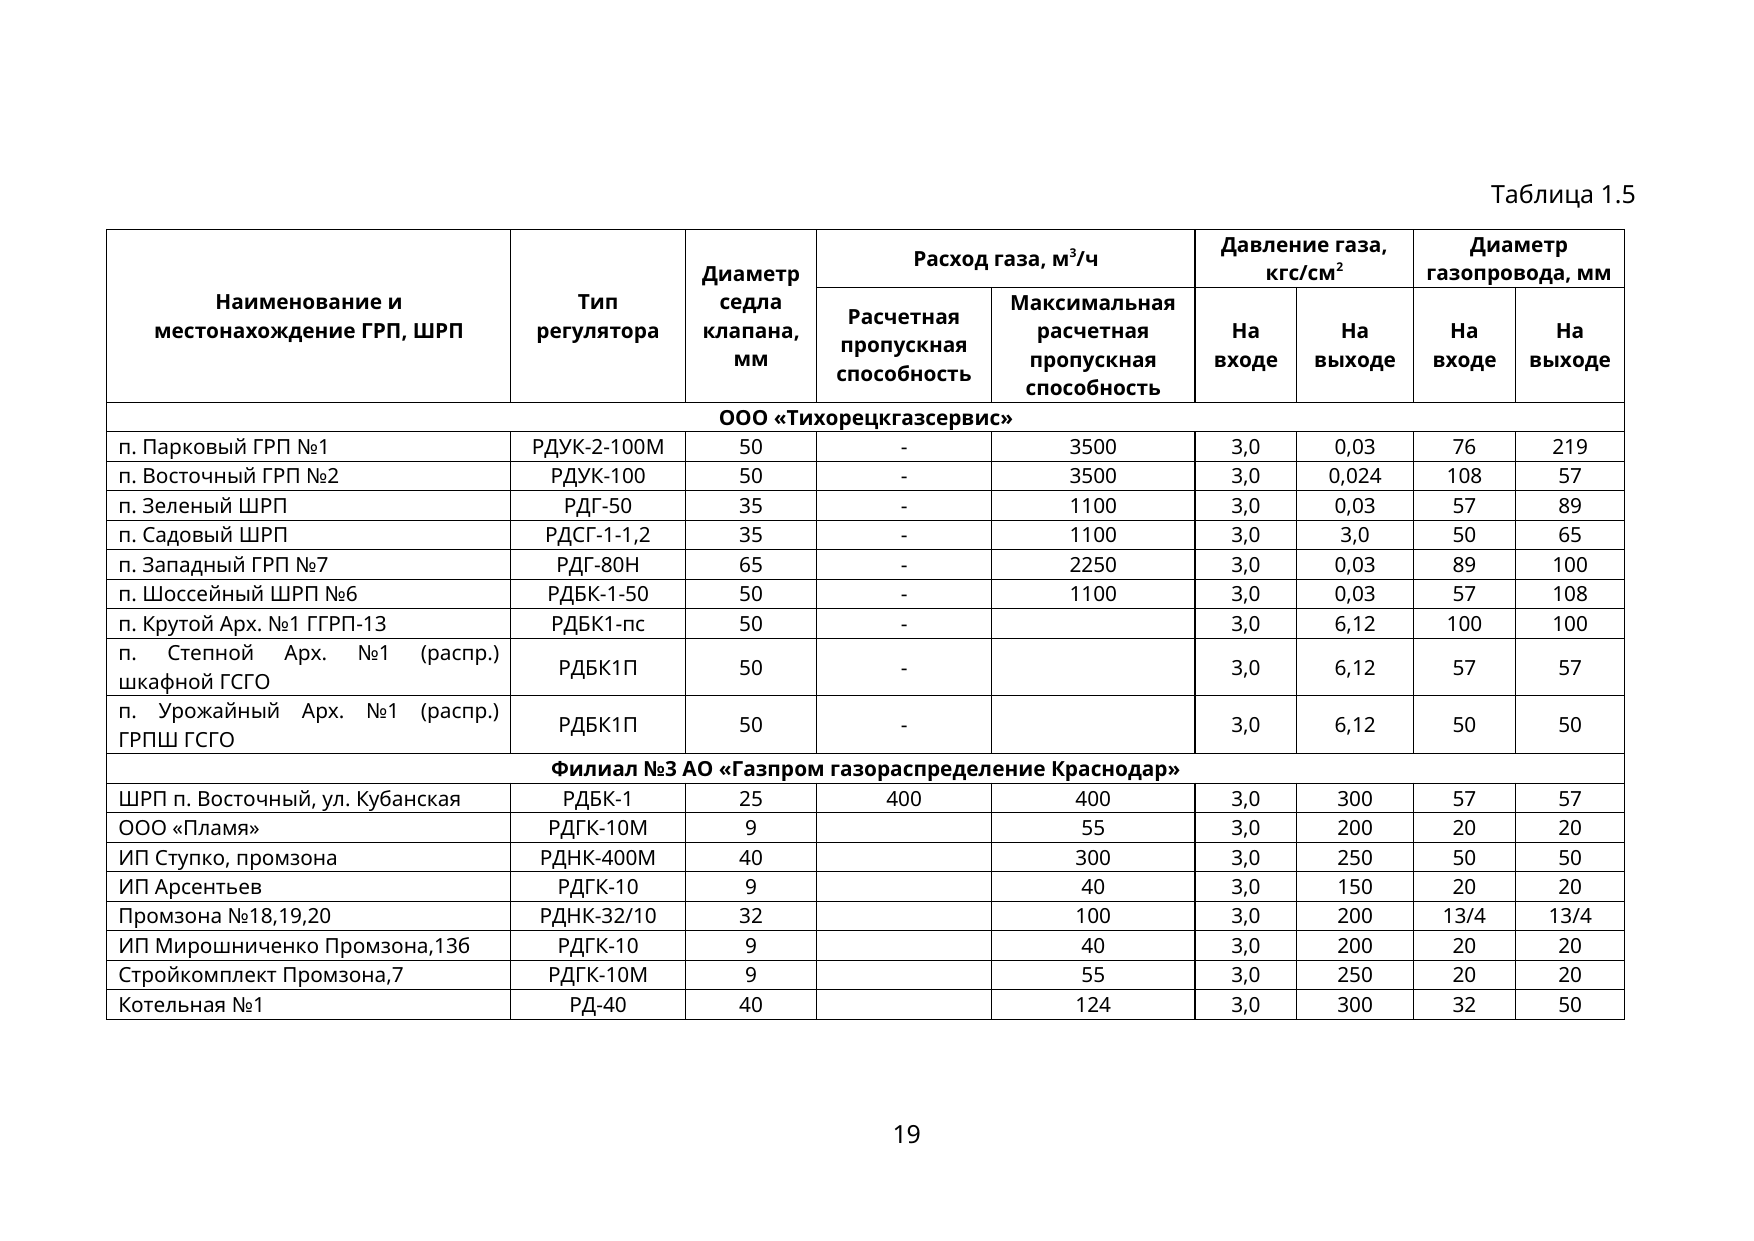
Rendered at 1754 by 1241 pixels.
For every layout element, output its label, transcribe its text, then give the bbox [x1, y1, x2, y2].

table_cell - [817, 639, 991, 695]
table_cell 3,0 [1196, 521, 1296, 549]
table_cell 3,0 [1196, 462, 1296, 490]
table_cell ИП Арсентьев [107, 872, 510, 901]
table_cell 6,12 [1297, 639, 1413, 695]
table_cell 250 [1297, 843, 1413, 871]
table_cell 50 [686, 462, 816, 490]
table_cell 50 [1414, 696, 1515, 753]
table_cell 50 [686, 432, 816, 461]
table_cell п. Парковый ГРП №1 [107, 432, 510, 461]
table_cell Стройкомплект Промзона,7 [107, 961, 510, 989]
table_cell [817, 931, 991, 959]
table_cell - [817, 696, 991, 753]
table_cell 40 [992, 931, 1194, 959]
table_cell 50 [686, 609, 816, 637]
table_cell 2250 [992, 550, 1194, 578]
table_cell 20 [1414, 961, 1515, 989]
table_cell [992, 639, 1194, 695]
table_cell 9 [686, 813, 816, 842]
table_cell 1100 [992, 580, 1194, 608]
table_cell 0,03 [1297, 491, 1413, 519]
table_cell [817, 902, 991, 930]
table_header Давление газа, кгс/см2 [1196, 230, 1413, 287]
table_cell 1100 [992, 521, 1194, 549]
table_cell 13/4 [1516, 902, 1624, 930]
table_cell 3,0 [1196, 990, 1296, 1018]
table_header Диаметр газопровода, мм [1414, 230, 1624, 287]
text Таблица 1.5 [118, 177, 1636, 211]
table_cell 9 [686, 961, 816, 989]
table_cell 3500 [992, 462, 1194, 490]
table_cell п. Западный ГРП №7 [107, 550, 510, 578]
table_cell 108 [1414, 462, 1515, 490]
table_cell 65 [686, 550, 816, 578]
table_cell - [817, 550, 991, 578]
table_cell 89 [1516, 491, 1624, 519]
table_cell п. Урожайный Арх. №1 (распр.) ГРПШ ГСГО [107, 696, 510, 753]
table_cell РДБК-1 [511, 784, 685, 812]
table_cell 35 [686, 521, 816, 549]
table_cell 300 [1297, 990, 1413, 1018]
table_cell п. Шоссейный ШРП №6 [107, 580, 510, 608]
table_cell п. Зеленый ШРП [107, 491, 510, 519]
table_cell 55 [992, 813, 1194, 842]
table_cell 0,03 [1297, 432, 1413, 461]
table_cell 3,0 [1196, 813, 1296, 842]
table_cell РДГК-10 [511, 872, 685, 901]
table_cell 100 [1516, 550, 1624, 578]
table_header Тип регулятора [511, 230, 685, 402]
table_cell РДУК-2-100М [511, 432, 685, 461]
table_cell 3,0 [1196, 432, 1296, 461]
table_cell 57 [1516, 462, 1624, 490]
table_cell 0,024 [1297, 462, 1413, 490]
table_cell 50 [1414, 521, 1515, 549]
table_cell 57 [1414, 580, 1515, 608]
table_cell [817, 990, 991, 1018]
table_cell ООО «Пламя» [107, 813, 510, 842]
table_cell РДГ-50 [511, 491, 685, 519]
table_cell 124 [992, 990, 1194, 1018]
table_cell 100 [1516, 609, 1624, 637]
table_cell 400 [817, 784, 991, 812]
table_cell РДГК-10М [511, 961, 685, 989]
table_cell 50 [686, 580, 816, 608]
table_cell 3,0 [1196, 931, 1296, 959]
table_cell - [817, 609, 991, 637]
table_cell РДНК-32/10 [511, 902, 685, 930]
table_cell РДСГ-1-1,2 [511, 521, 685, 549]
table_cell 32 [686, 902, 816, 930]
table_header Диаметр седла клапана, мм [686, 230, 816, 402]
table_header Наименование и местонахождение ГРП, ШРП [107, 230, 510, 402]
table_cell 20 [1516, 931, 1624, 959]
table_cell 50 [686, 696, 816, 753]
table_cell 9 [686, 872, 816, 901]
table_cell РДГК-10 [511, 931, 685, 959]
table_cell 20 [1516, 961, 1624, 989]
table_cell - [817, 432, 991, 461]
table_cell [817, 872, 991, 901]
table_cell 20 [1516, 813, 1624, 842]
table_cell 3,0 [1196, 843, 1296, 871]
table_cell 50 [686, 639, 816, 695]
table_cell 3,0 [1196, 639, 1296, 695]
table_cell 9 [686, 931, 816, 959]
table_cell - [817, 521, 991, 549]
table_cell 200 [1297, 902, 1413, 930]
table_cell 76 [1414, 432, 1515, 461]
table_cell 3,0 [1196, 902, 1296, 930]
table_cell Максимальная расчетная пропускная способность [992, 288, 1194, 402]
table_cell 200 [1297, 931, 1413, 959]
table_cell РДБК1-пс [511, 609, 685, 637]
table_cell 250 [1297, 961, 1413, 989]
table_cell 20 [1414, 872, 1515, 901]
table_cell На выходе [1516, 288, 1624, 402]
table_cell 219 [1516, 432, 1624, 461]
table_cell 20 [1516, 872, 1624, 901]
table_cell 57 [1516, 784, 1624, 812]
table_cell 108 [1516, 580, 1624, 608]
table_cell [817, 843, 991, 871]
table_cell 20 [1414, 813, 1515, 842]
table_header Расход газа, м3/ч [817, 230, 1194, 287]
table_cell [817, 813, 991, 842]
table_cell 50 [1516, 843, 1624, 871]
table_cell ИП Ступко, промзона [107, 843, 510, 871]
table_cell 3,0 [1196, 784, 1296, 812]
table_cell 13/4 [1414, 902, 1515, 930]
table_cell 65 [1516, 521, 1624, 549]
table_cell 3,0 [1196, 961, 1296, 989]
table_cell РДНК-400М [511, 843, 685, 871]
table_cell 57 [1414, 491, 1515, 519]
table_cell 0,03 [1297, 580, 1413, 608]
table_cell 57 [1414, 784, 1515, 812]
table_cell РД-40 [511, 990, 685, 1018]
table_cell РДГК-10М [511, 813, 685, 842]
table_cell 32 [1414, 990, 1515, 1018]
table_cell ШРП п. Восточный, ул. Кубанская [107, 784, 510, 812]
table_cell РДГ-80Н [511, 550, 685, 578]
table_cell РДУК-100 [511, 462, 685, 490]
table_cell 150 [1297, 872, 1413, 901]
table_cell 0,03 [1297, 550, 1413, 578]
table_cell - [817, 462, 991, 490]
table_cell На выходе [1297, 288, 1413, 402]
table_cell РДБК1П [511, 639, 685, 695]
table_cell п. Восточный ГРП №2 [107, 462, 510, 490]
table_cell РДБК-1-50 [511, 580, 685, 608]
table_cell 89 [1414, 550, 1515, 578]
table_cell п. Крутой Арх. №1 ГГРП-13 [107, 609, 510, 637]
table_cell 57 [1516, 639, 1624, 695]
table_cell ИП Мирошниченко Промзона,13б [107, 931, 510, 959]
table_cell Котельная №1 [107, 990, 510, 1018]
table_cell 3,0 [1196, 491, 1296, 519]
table_cell [992, 609, 1194, 637]
table_cell 25 [686, 784, 816, 812]
table_cell 3,0 [1196, 609, 1296, 637]
table_cell Филиал №3 АО «Газпром газораспределение Краснодар» [107, 754, 1624, 783]
table_cell 40 [686, 990, 816, 1018]
table_cell 400 [992, 784, 1194, 812]
table_cell На входе [1414, 288, 1515, 402]
table_cell На входе [1196, 288, 1296, 402]
table_cell - [817, 491, 991, 519]
table_cell Промзона №18,19,20 [107, 902, 510, 930]
table_cell 20 [1414, 931, 1515, 959]
table_cell Расчетная пропускная способность [817, 288, 991, 402]
table_cell 55 [992, 961, 1194, 989]
table_cell 35 [686, 491, 816, 519]
table_cell 200 [1297, 813, 1413, 842]
table_cell п. Садовый ШРП [107, 521, 510, 549]
table_cell 3,0 [1196, 872, 1296, 901]
table_cell 3,0 [1196, 580, 1296, 608]
table_cell 100 [992, 902, 1194, 930]
table_cell 50 [1516, 696, 1624, 753]
table_cell 57 [1414, 639, 1515, 695]
table_cell [817, 961, 991, 989]
table_cell - [817, 580, 991, 608]
table_cell 1100 [992, 491, 1194, 519]
table_cell 3,0 [1196, 696, 1296, 753]
table_cell ООО «Тихорецкгазсервис» [107, 403, 1624, 431]
table_cell 40 [992, 872, 1194, 901]
table_cell РДБК1П [511, 696, 685, 753]
table_cell 50 [1414, 843, 1515, 871]
table_cell п. Степной Арх. №1 (распр.) шкафной ГСГО [107, 639, 510, 695]
table_cell 3500 [992, 432, 1194, 461]
table_cell 6,12 [1297, 609, 1413, 637]
table_cell 100 [1414, 609, 1515, 637]
table_cell 300 [1297, 784, 1413, 812]
table_cell 40 [686, 843, 816, 871]
table_cell 6,12 [1297, 696, 1413, 753]
table_cell 3,0 [1196, 550, 1296, 578]
table_cell 50 [1516, 990, 1624, 1018]
table_cell 300 [992, 843, 1194, 871]
table_cell 3,0 [1297, 521, 1413, 549]
table_cell [992, 696, 1194, 753]
